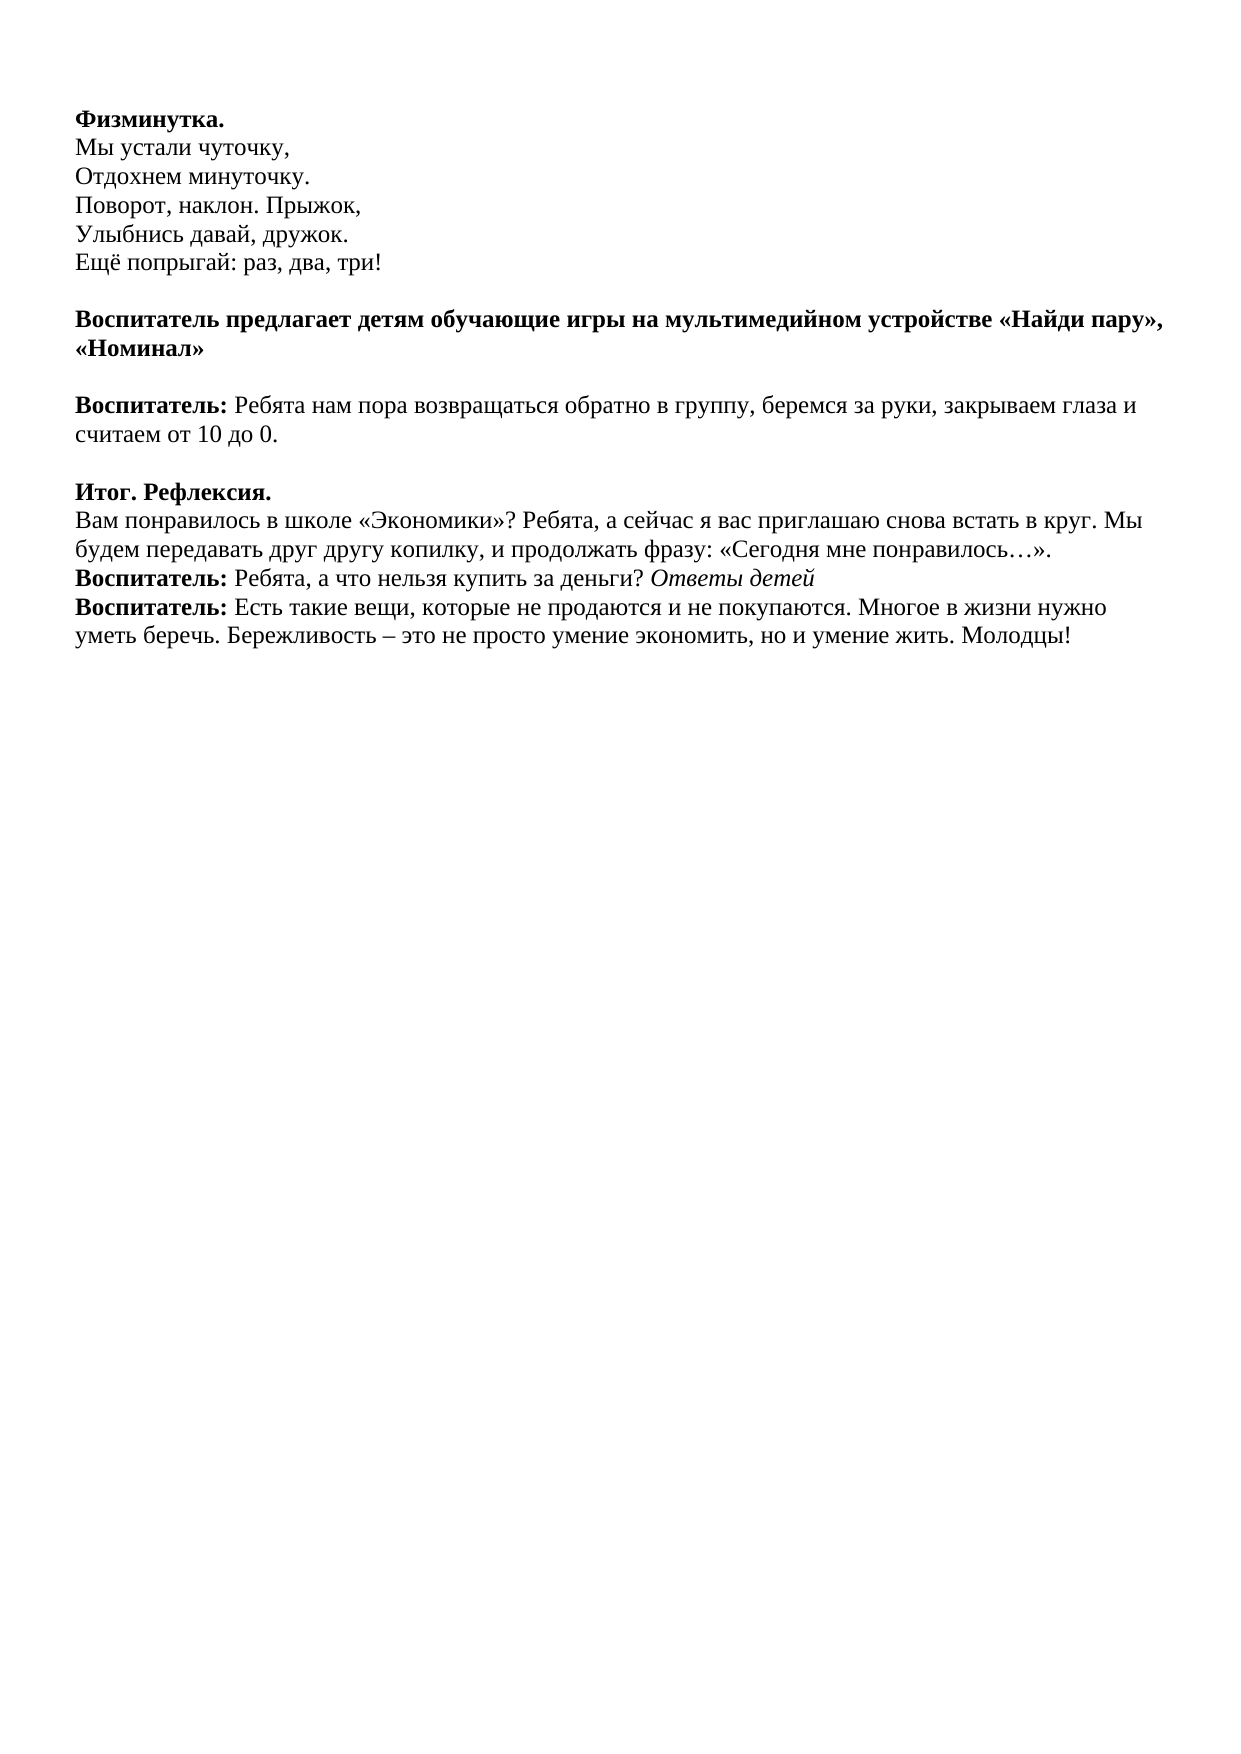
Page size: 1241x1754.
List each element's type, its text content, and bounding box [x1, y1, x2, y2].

text Воспитатель предлагает детям обучающие игры на мультимедийном устройстве «Найди пару», «Номинал» [204, 304, 1165, 362]
text Воспитатель: Ребята нам пора возвращаться обратно в группу, беремся за руки, закрываем глаза и считаем от 10 до 0. Итог. Рефлексия. Вам понравилось в школе «Экономики»? Ребята, а сейчас я вас приглашаю снова встать в круг. Мы будем передавать друг другу копилку, и продолжать фразу: «Сегодня мне понравилось…». Воспитатель: Ребята, а что нельзя купить за деньги? Ответы детей Воспитатель: Есть такие вещи, которые не продаются и не покупаются. Многое в жизни нужно уметь беречь. Бережливость – это не просто умение экономить, но и умение жить. Молодцы! [75, 362, 1165, 649]
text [75, 75, 1165, 304]
